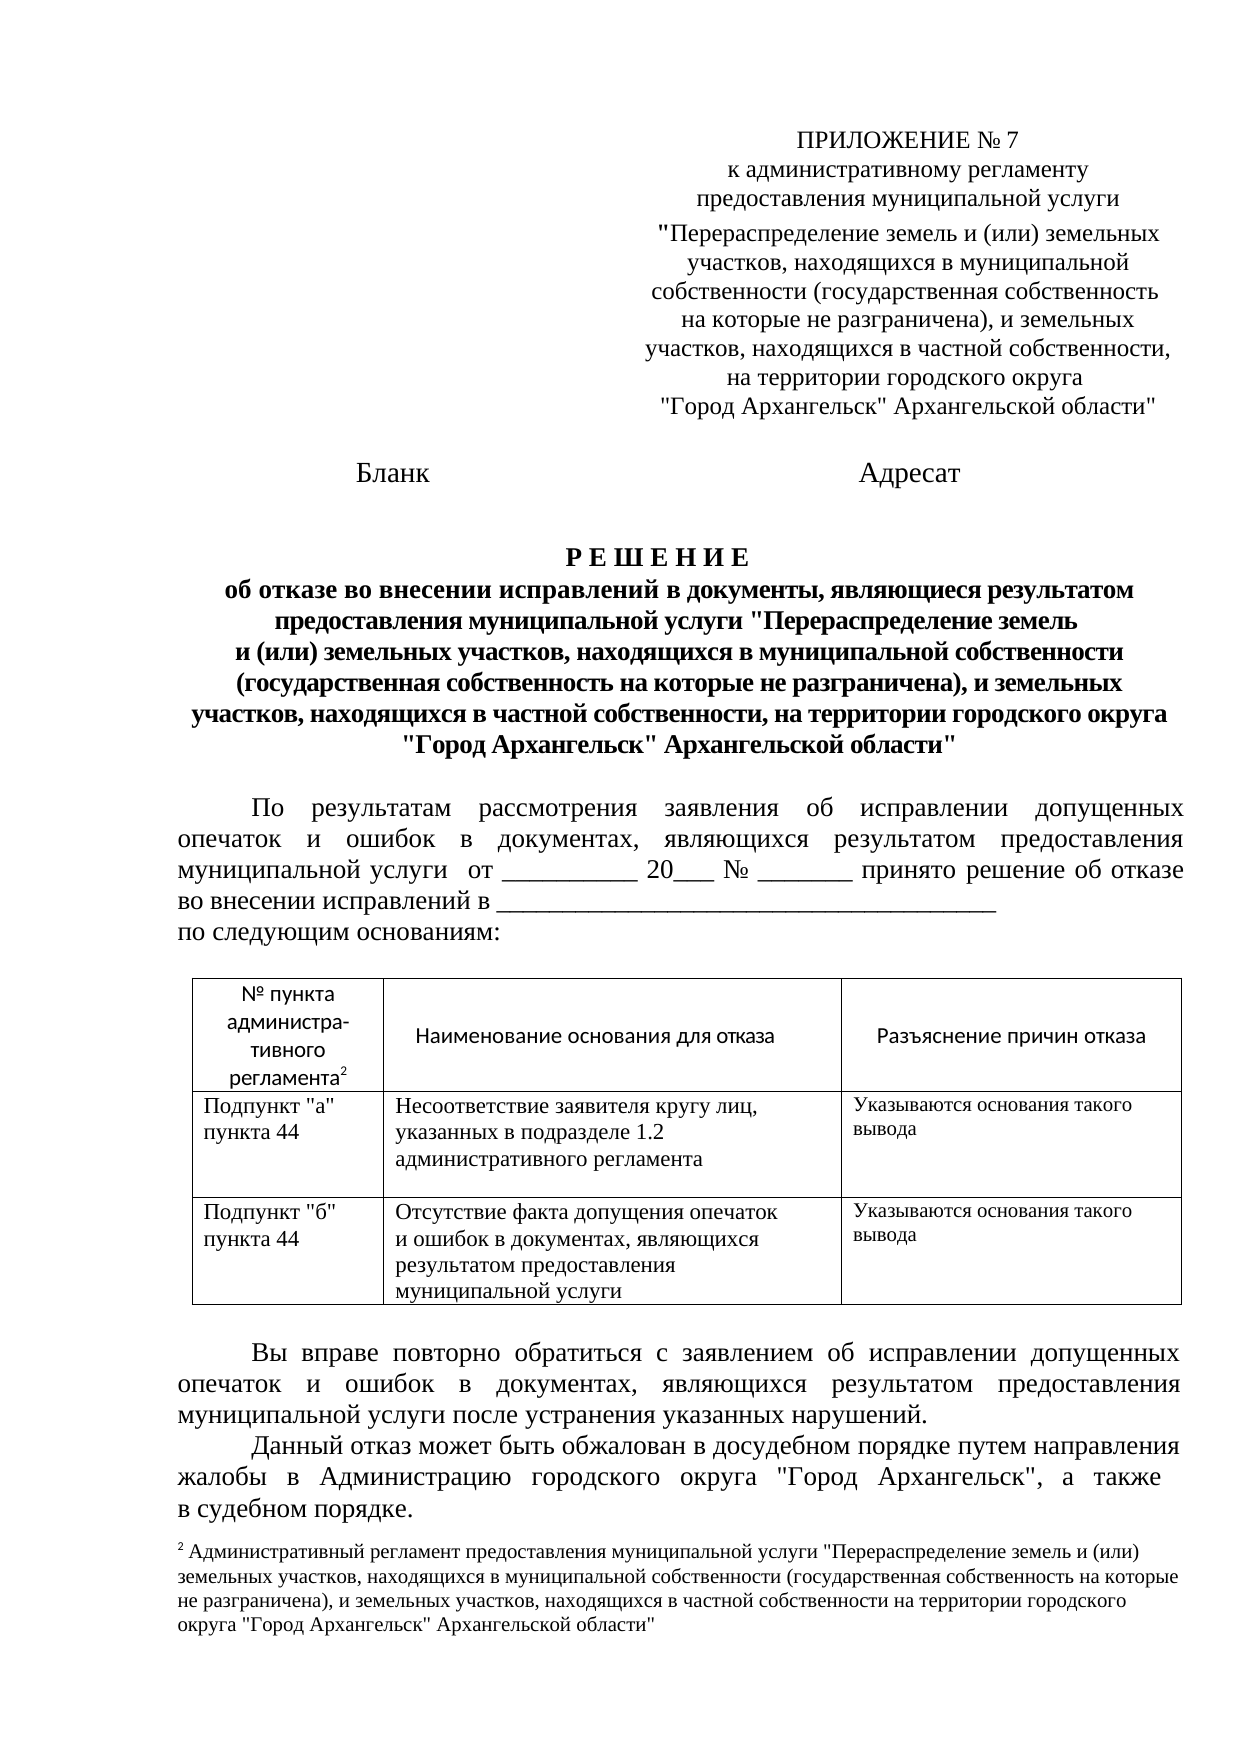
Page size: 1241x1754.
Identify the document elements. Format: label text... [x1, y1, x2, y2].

text об отказе во внесении исправлений в документы, являющиеся результатом предоставления муниципальной услуги "Перераспределение земель и (или) земельных участков, находящихся в муниципальной собственности (государственная собственность на которые не разграничена), и земельных участков, находящихся в частной собственности, на территории городского округа "Город Архангельск" Архангельской области" [177, 573, 1181, 760]
table_cell Подпункт "б" пункта 44 [193, 1198, 383, 1304]
text предоставления муниципальной услуги [635, 183, 1181, 211]
text ПРИЛОЖЕНИЕ № 7 [635, 125, 1181, 154]
table_header Адресат [623, 455, 1196, 522]
table_cell Подпункт "а" пункта 44 [193, 1092, 383, 1197]
table_cell Указываются основания такого вывода [842, 1092, 1181, 1197]
text "Перераспределение земель и (или) земельных участков, находящихся в муниципальной собственности (государственная собственность на которые не разграничена), и земельных участков, находящихся в частной собственности, на территории городского округа "Город Архангельск" Архангельской области" [635, 218, 1181, 419]
table_cell Отсутствие факта допущения опечаток и ошибок в документах, являющихся результатом предоставления муниципальной услуги [384, 1198, 841, 1304]
text Данный отказ может быть обжалован в досудебном порядке путем направления жалобы в Администрацию городского округа "Город Архангельск", а также в судебном порядке. [177, 1429, 1181, 1523]
text по следующим основаниям: [177, 915, 1184, 947]
table_header № пункта администра-тивного регламента [193, 979, 383, 1091]
text По результатам рассмотрения заявления об исправлении допущенных опечаток и ошибок в документах, являющихся результатом предоставления муниципальной услуги от __________ 20___ № _______ принято решение об отказе во внесении исправлений в ______________________________________ [177, 791, 1184, 915]
table_header Бланк [166, 455, 623, 522]
table_cell Указываются основания такого вывода [842, 1198, 1181, 1304]
subtitle Р Е Ш Е Н И Е [177, 539, 1138, 573]
text к административному регламенту [635, 154, 1181, 183]
table_cell Несоответствие заявителя кругу лиц, указанных в подразделе 1.2 административного регламента [384, 1092, 841, 1197]
table_header Наименование основания для отказа [384, 979, 841, 1091]
table_header Разъяснение причин отказа [842, 979, 1181, 1091]
text Вы вправе повторно обратиться с заявлением об исправлении допущенных опечаток и ошибок в документах, являющихся результатом предоставления муниципальной услуги после устранения указанных нарушений. [177, 1336, 1181, 1429]
